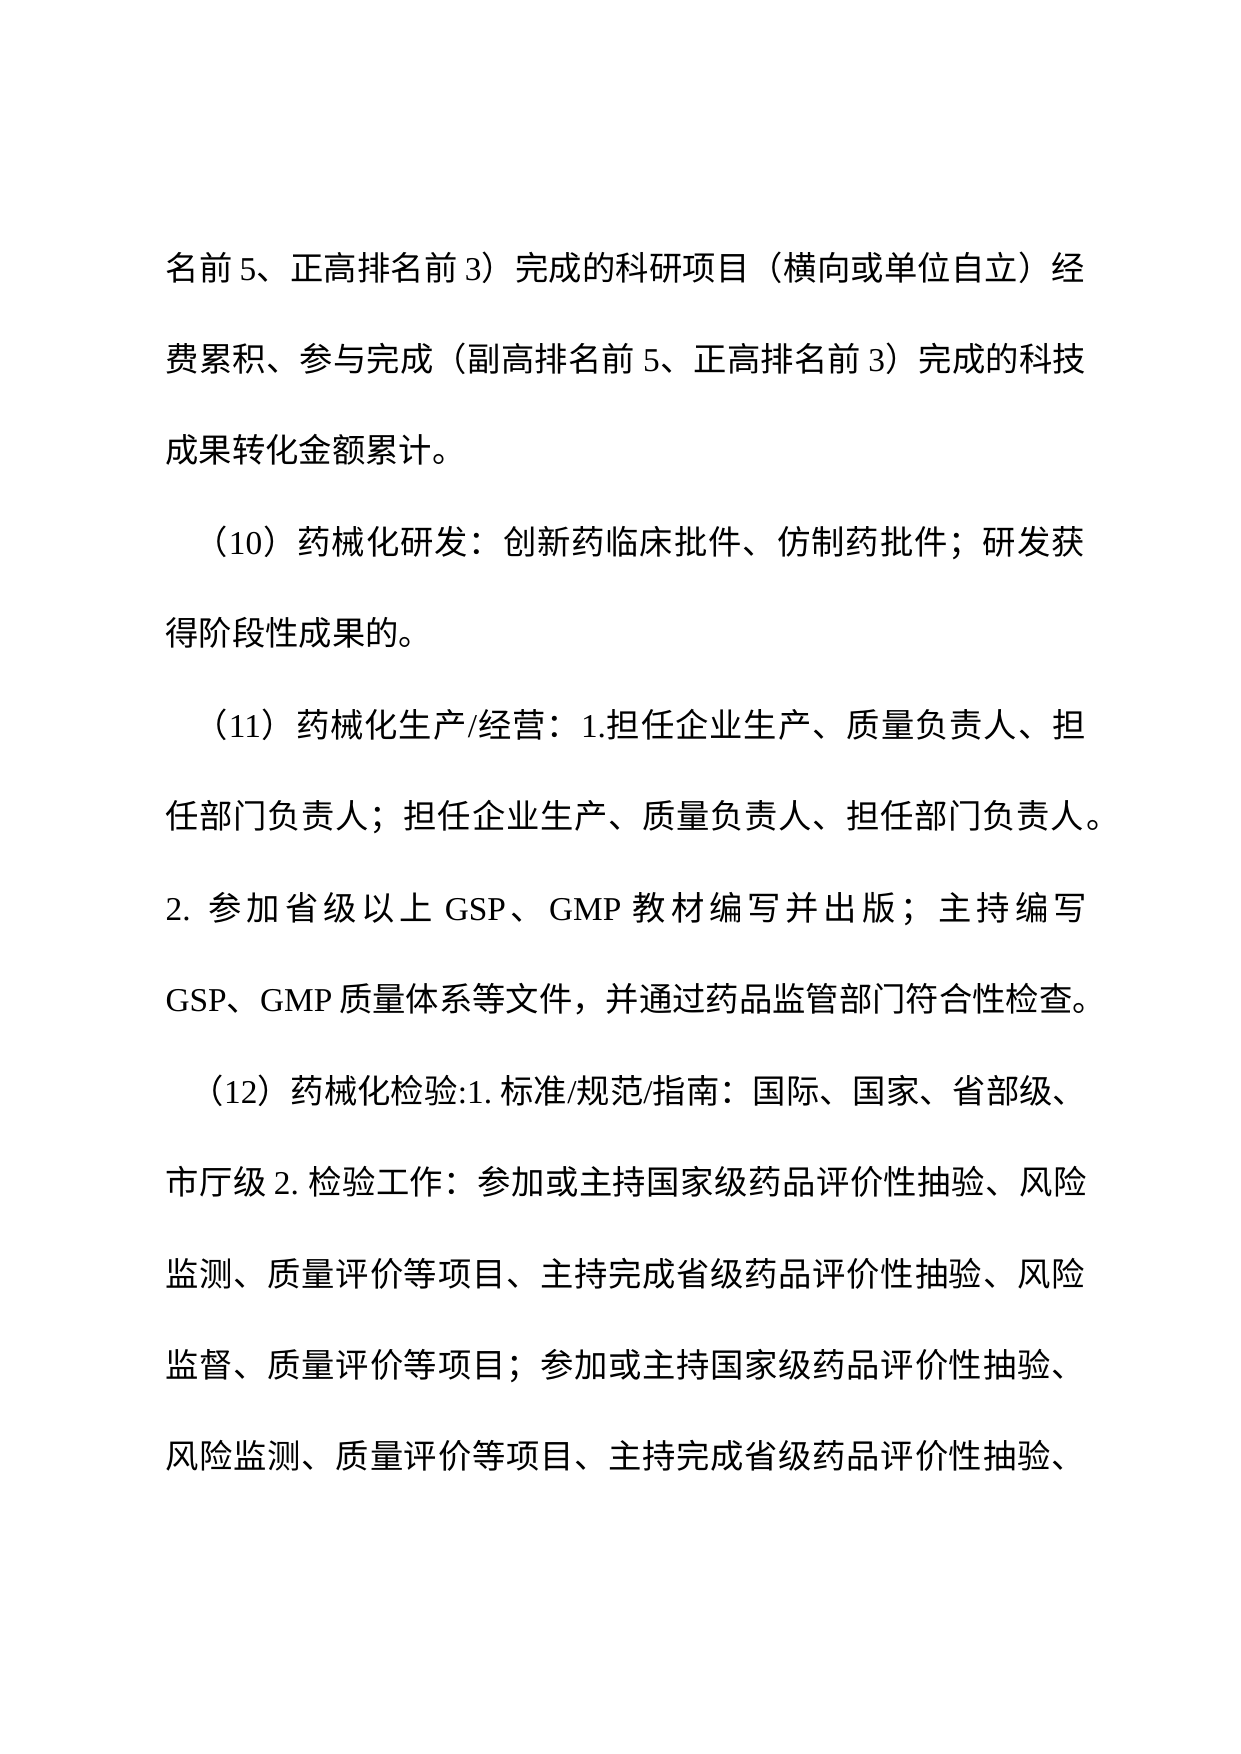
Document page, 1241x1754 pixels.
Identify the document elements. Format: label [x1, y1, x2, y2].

text [165, 220, 1087, 1500]
